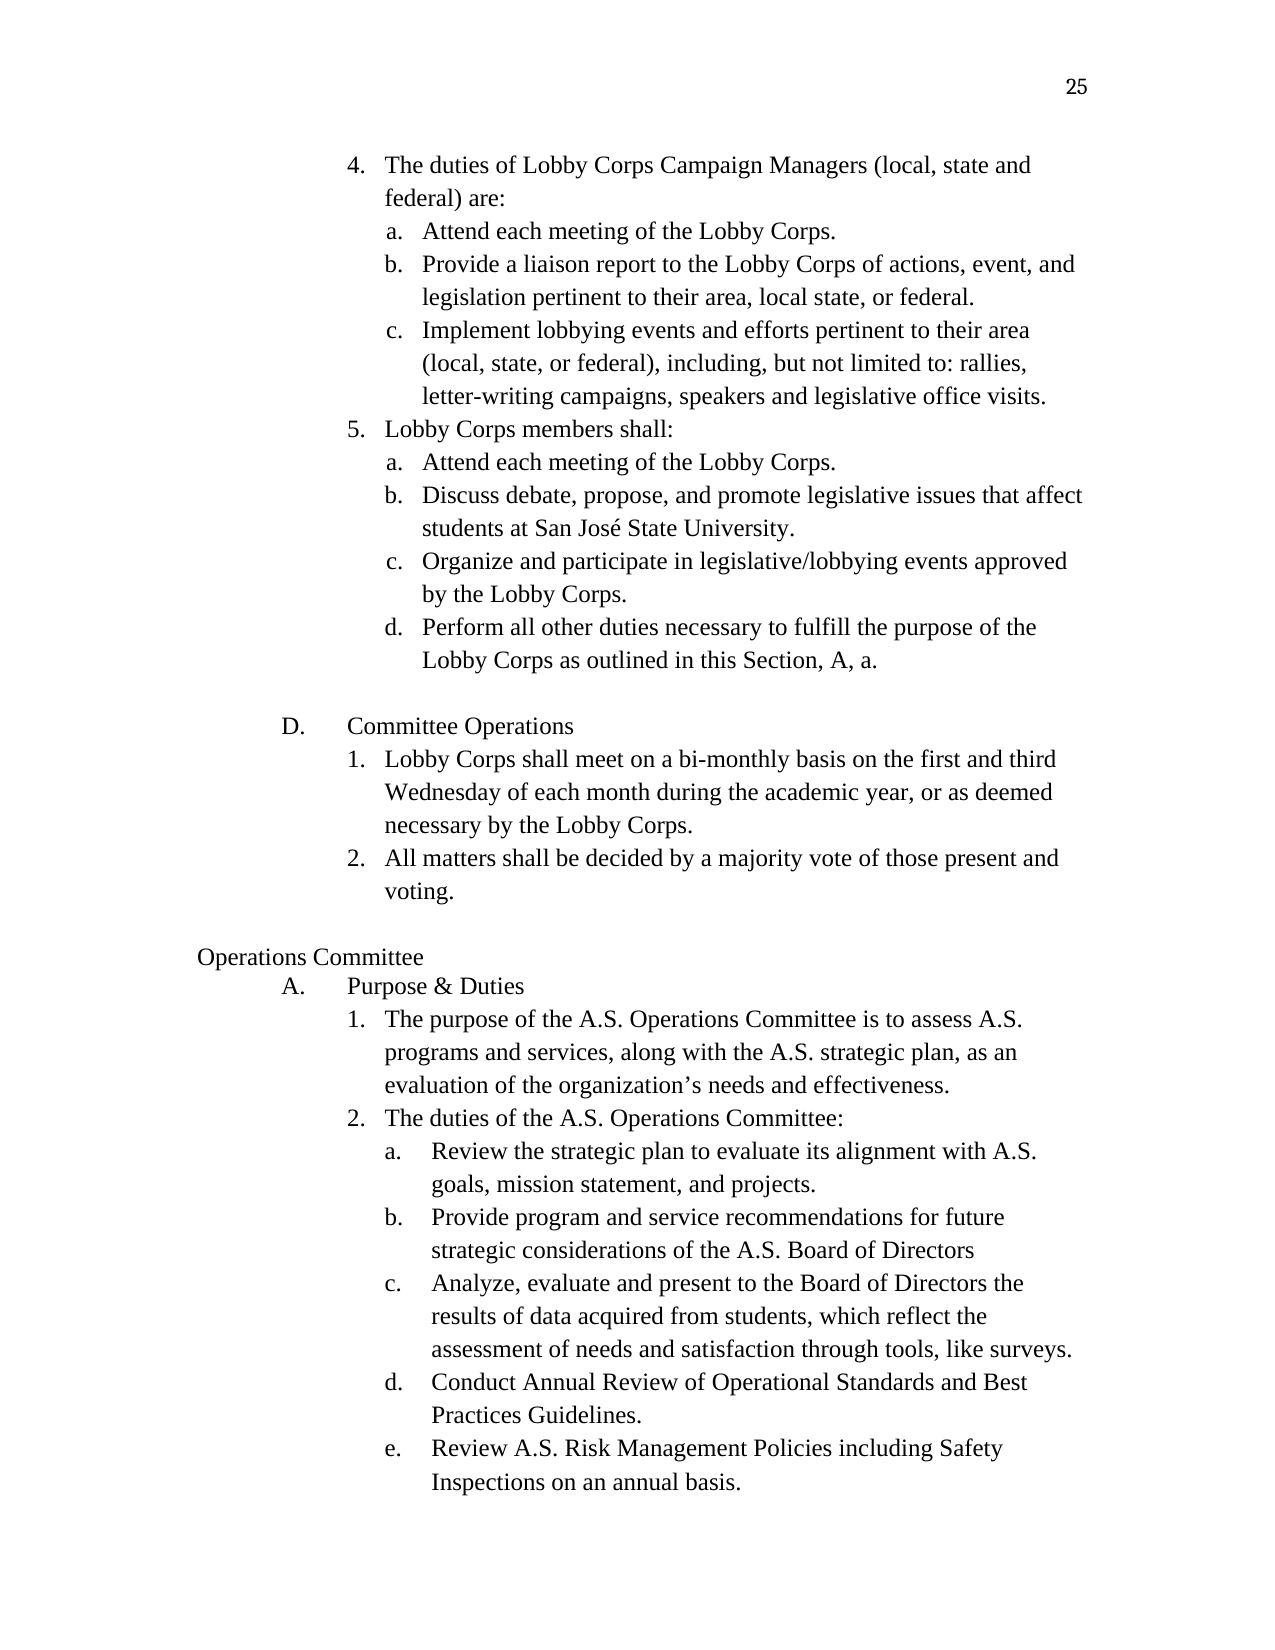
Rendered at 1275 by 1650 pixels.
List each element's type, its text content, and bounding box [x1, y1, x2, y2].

text Operations Committee [197, 942, 1087, 971]
list Perform all other duties necessary to fulfill the purpose of the Lobby Corps as outlined in this Section, A, a. [403, 612, 1087, 674]
text c. Analyze, evaluate and present to the Board of Directors the results of data acquired from students, which reflect the assessment of needs and satisfaction through tools, like surveys. [384, 1268, 1087, 1363]
text d. Conduct Annual Review of Operational Standards and Best Practices Guidelines. [384, 1367, 1087, 1429]
text a. Review the strategic plan to evaluate its alignment with A.S. goals, mission statement, and projects. [384, 1136, 1087, 1198]
list Discuss debate, propose, and promote legislative issues that affect students at San José State University. [403, 480, 1087, 542]
list Committee Operations [281, 711, 1087, 740]
list The duties of Lobby Corps Campaign Managers (local, state and federal) are: [347, 150, 1087, 212]
list Organize and participate in legislative/lobbying events approved by the Lobby Corps. [403, 546, 1087, 608]
text 1. The purpose of the A.S. Operations Committee is to assess A.S. programs and services, along with the A.S. strategic plan, as an evaluation of the organization’s needs and effectiveness. [347, 1004, 1087, 1099]
list Lobby Corps shall meet on a bi-monthly basis on the first and third Wednesday of each month during the academic year, or as deemed necessary by the Lobby Corps. [347, 744, 1087, 839]
text A. Purpose & Duties [281, 971, 1087, 1000]
list Attend each meeting of the Lobby Corps. [403, 216, 1087, 245]
list Lobby Corps members shall: [347, 414, 1087, 443]
list All matters shall be decided by a majority vote of those present and voting. [347, 843, 1087, 905]
text b. Provide program and service recommendations for future strategic considerations of the A.S. Board of Directors [384, 1202, 1087, 1264]
text 2. The duties of the A.S. Operations Committee: [197, 1103, 1087, 1132]
list Implement lobbying events and efforts pertinent to their area (local, state, or federal), including, but not limited to: rallies, letter-writing campaigns, speakers and legislative office visits. [403, 315, 1087, 410]
text e. Review A.S. Risk Management Policies including Safety Inspections on an annual basis. [384, 1433, 1087, 1495]
list Attend each meeting of the Lobby Corps. [403, 447, 1087, 476]
list Provide a liaison report to the Lobby Corps of actions, event, and legislation pertinent to their area, local state, or federal. [403, 249, 1087, 311]
